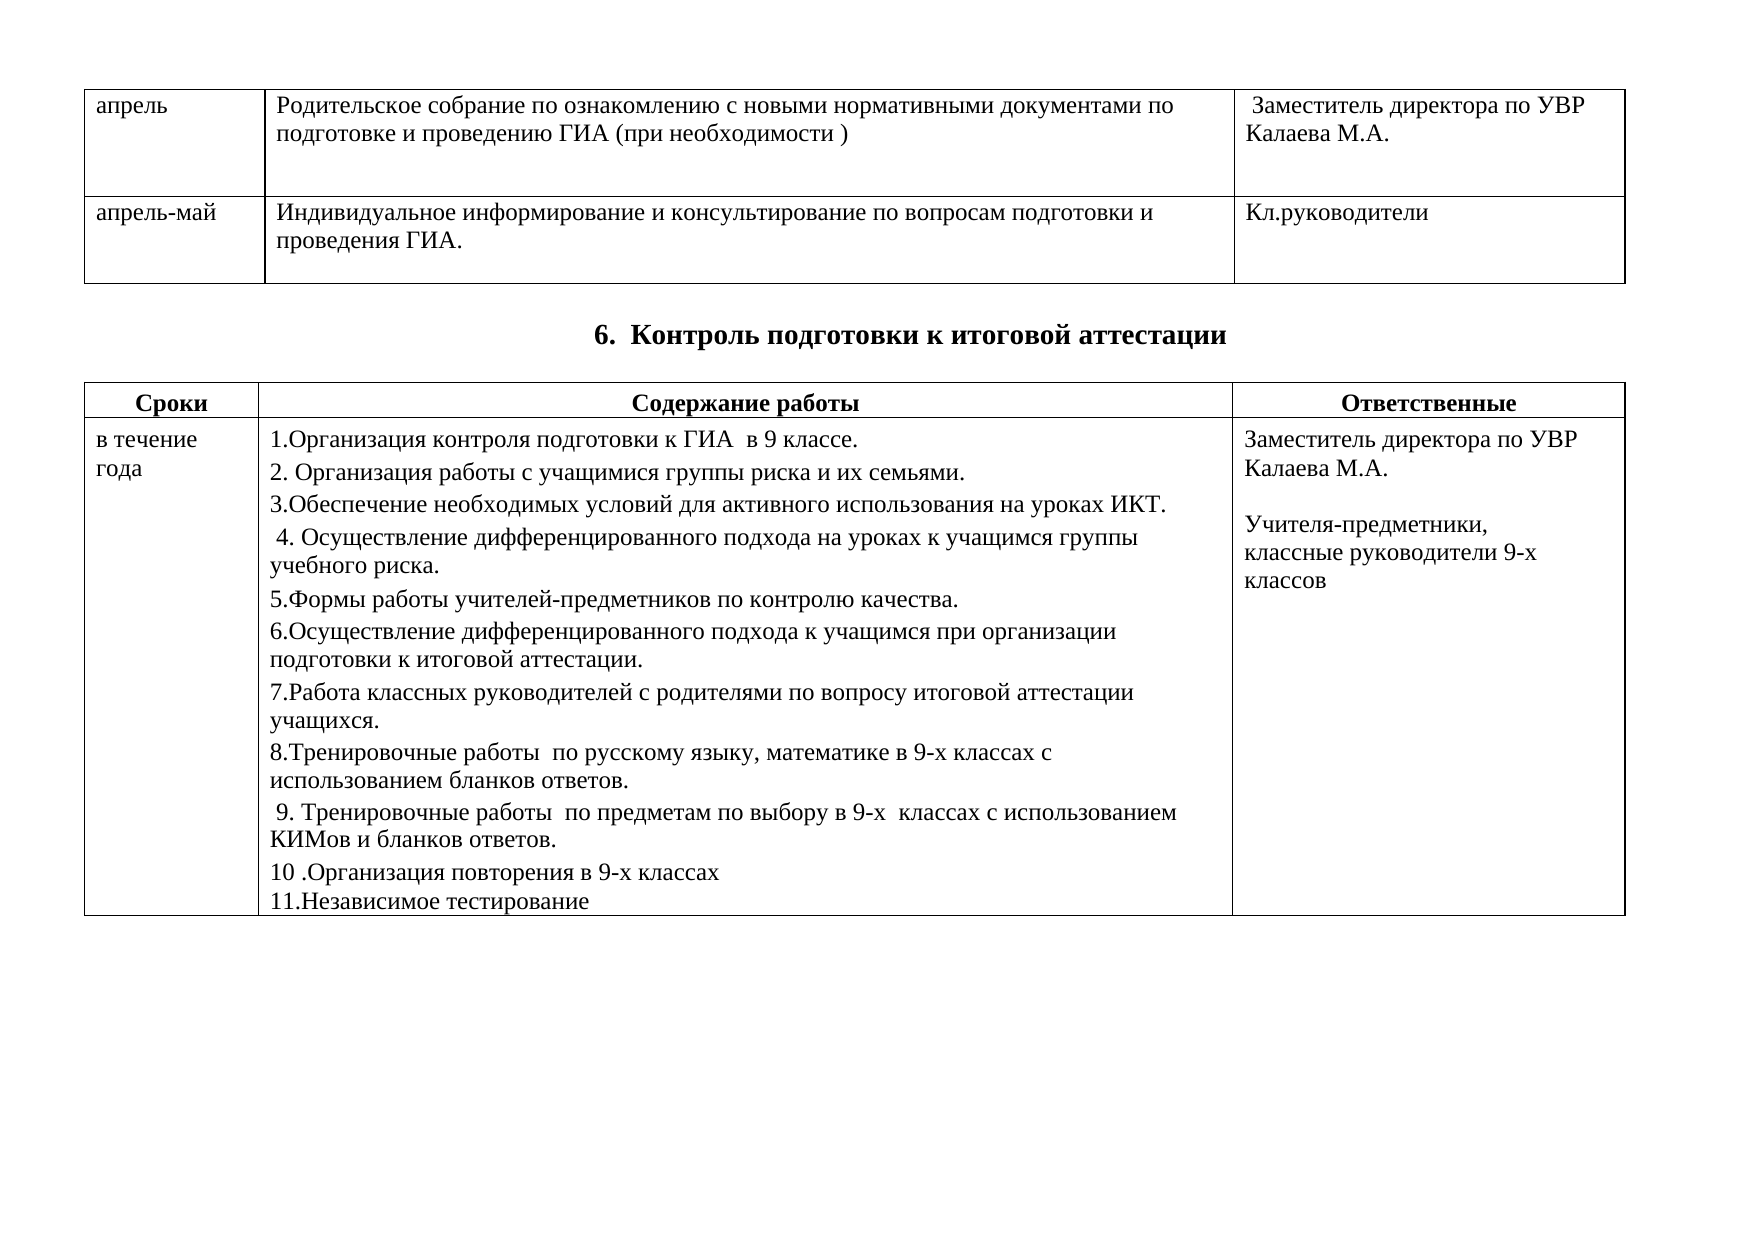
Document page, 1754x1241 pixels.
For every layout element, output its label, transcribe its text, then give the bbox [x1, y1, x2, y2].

table_header Ответственные [1233, 383, 1624, 417]
table_cell Родительское собрание по ознакомлению с новыми нормативными документами по подготовке и проведению ГИА (при необходимости ) [266, 90, 1234, 196]
table_cell Заместитель директора по УВР Калаева М.А. [1235, 90, 1624, 196]
table_cell в течение года [85, 418, 258, 915]
table_header Содержание работы [259, 383, 1232, 417]
table_cell апрель [85, 90, 264, 196]
text 6. Контроль подготовки к итоговой аттестации [118, 317, 1227, 351]
table_header Сроки [85, 383, 258, 417]
table_cell Индивидуальное информирование и консультирование по вопросам подготовки и проведения ГИА. [266, 197, 1234, 282]
table_cell Кл.руководители [1235, 197, 1624, 282]
table_cell апрель-май [85, 197, 264, 282]
table_cell Заместитель директора по УВР Калаева М.А. Учителя-предметники, классные руководители 9-х классов [1233, 418, 1624, 915]
table_cell 1.Организация контроля подготовки к ГИА в 9 классе. 2. Организация работы с учащимися группы риска и их семьями. 3.Обеспечение необходимых условий для активного использования на уроках ИКТ. 4. Осуществление дифференцированного подхода на уроках к учащимся группы учебного риска. 5.Формы работы учителей-предметников по контролю качества. 6.Осуществление дифференцированного подхода к учащимся при организации подготовки к итоговой аттестации. 7.Работа классных руководителей с родителями по вопросу итоговой аттестации учащихся. 8.Тренировочные работы по русскому языку, математике в 9-х классах с использованием бланков ответов. 9. Тренировочные работы по предметам по выбору в 9-х классах с использованием КИМов и бланков ответов. 10 .Организация повторения в 9-х классах 11.Независимое тестирование [259, 418, 1232, 915]
